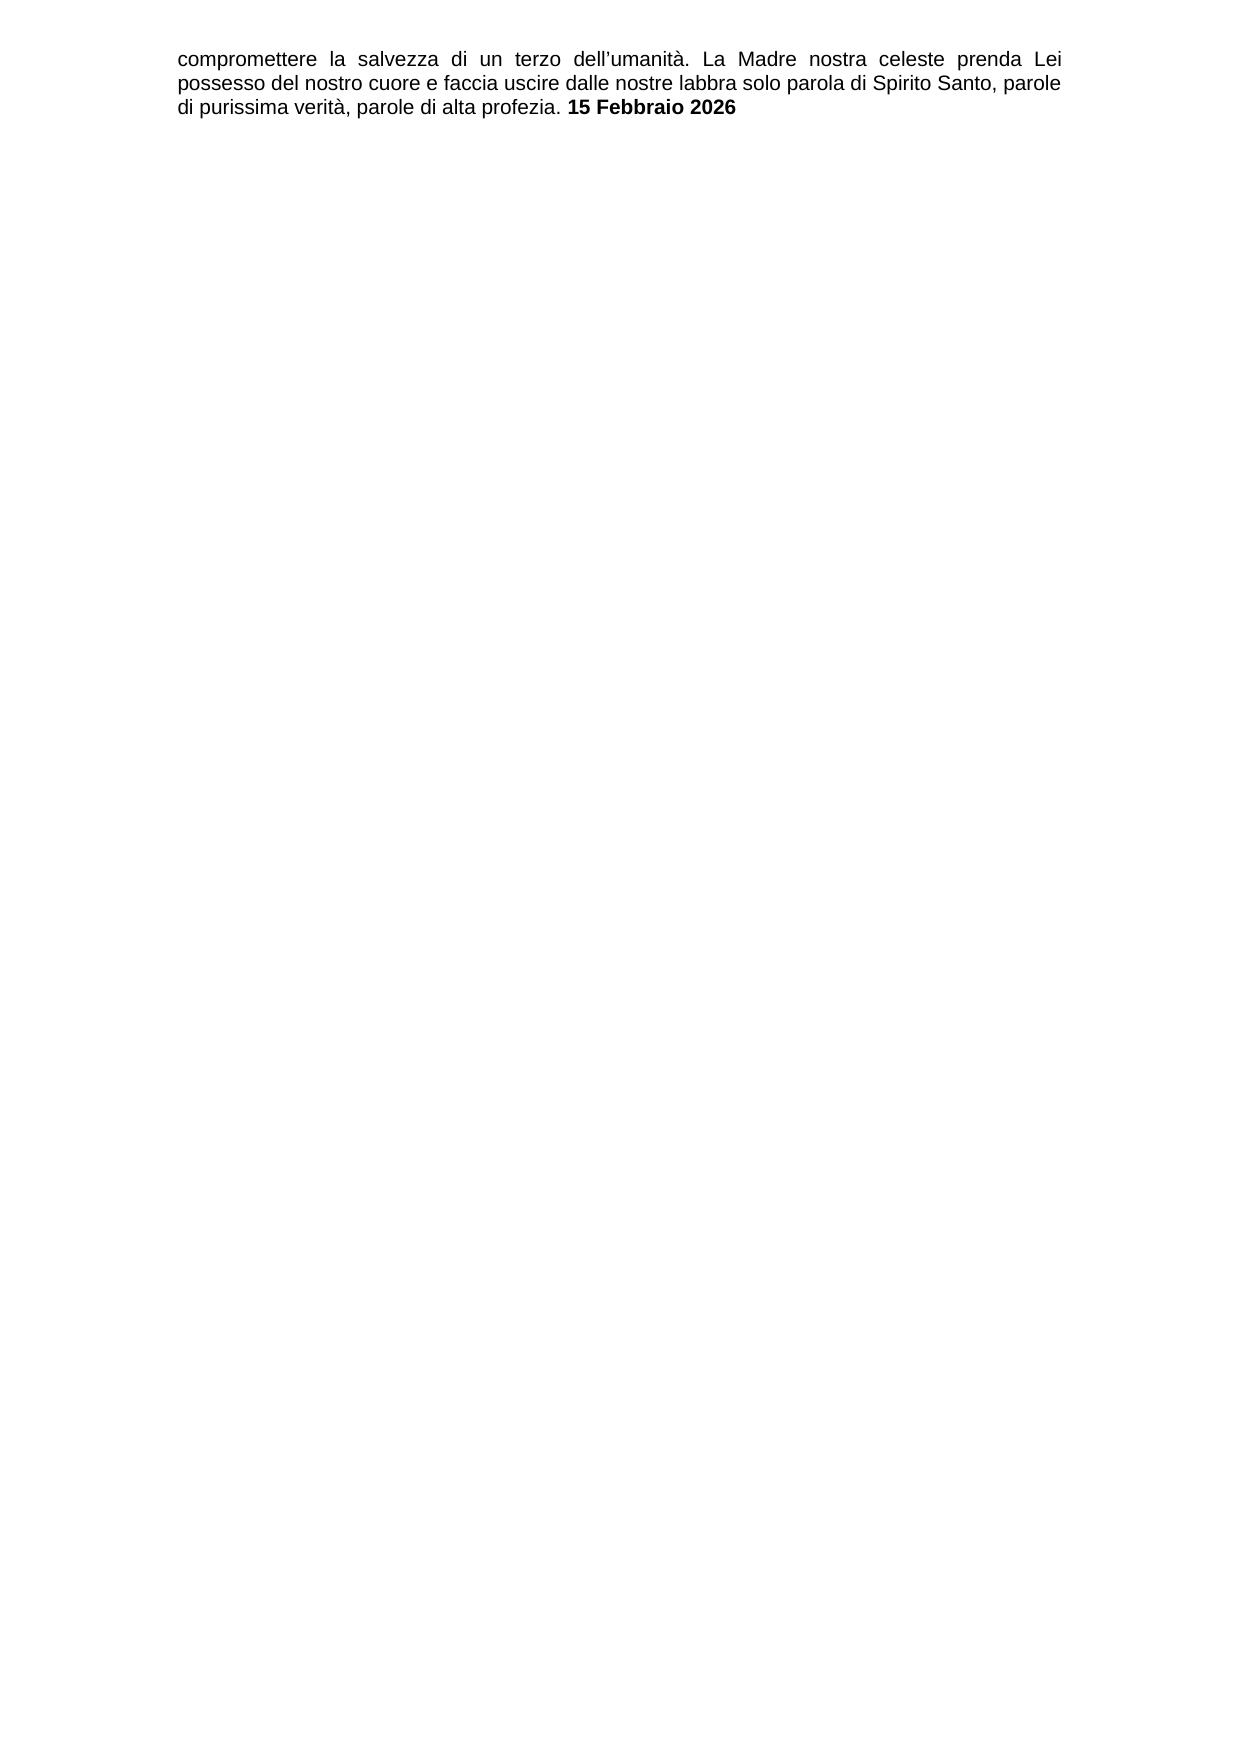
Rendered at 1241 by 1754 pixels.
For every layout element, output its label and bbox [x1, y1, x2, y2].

text [177, 47, 1063, 119]
